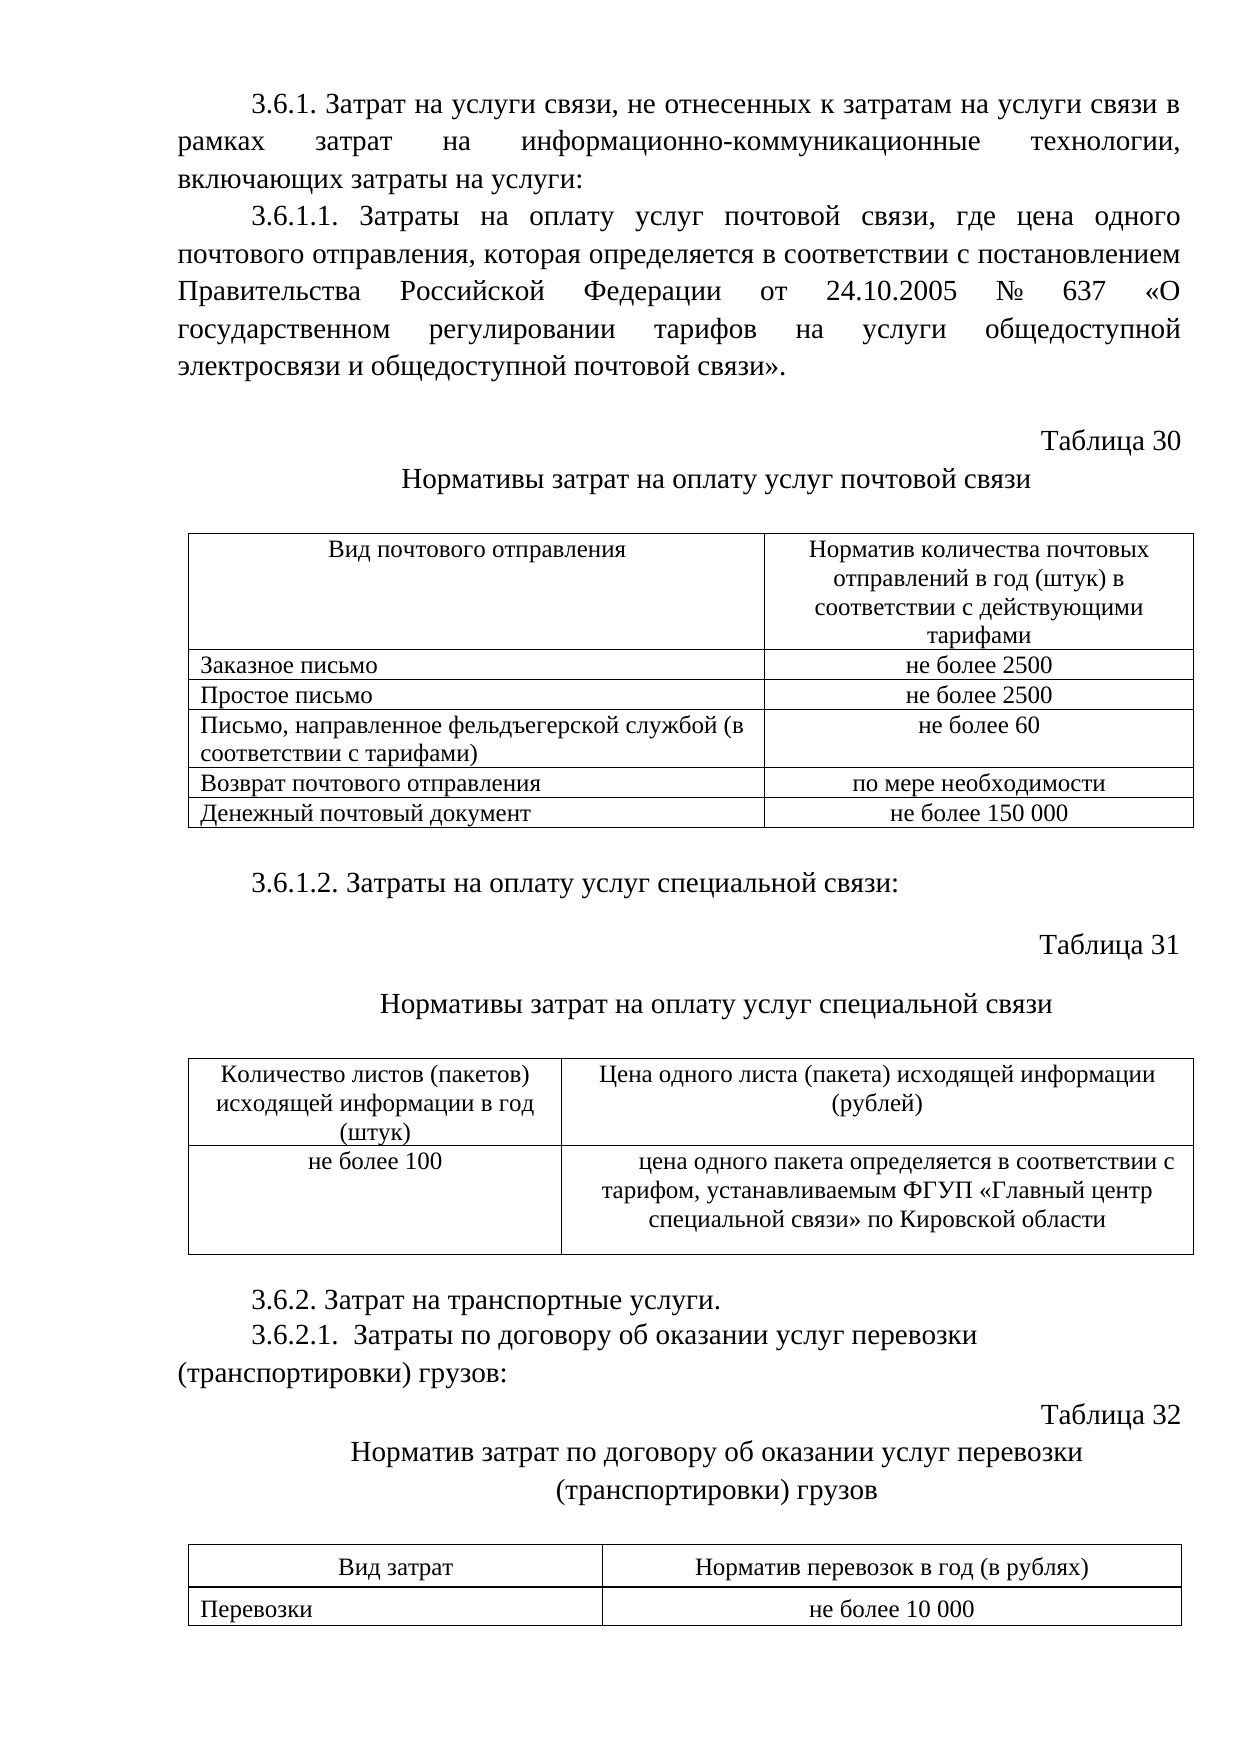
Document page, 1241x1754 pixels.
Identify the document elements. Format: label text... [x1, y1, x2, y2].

table_cell Простое письмо [189, 680, 764, 709]
table_cell не более 10 000 [603, 1588, 1181, 1625]
table_header Вид затрат [189, 1545, 602, 1586]
text 3.6.1.2. Затраты на оплату услуг специальной связи: [177, 865, 1181, 899]
table_cell Денежный почтовый документ [189, 798, 764, 827]
table_cell Перевозки [189, 1588, 602, 1625]
text Таблица 31 [177, 925, 1181, 962]
text Нормативы затрат на оплату услуг специальной связи [177, 983, 1181, 1021]
text Норматив затрат по договору об оказании услуг перевозки (транспортировки) грузов [252, 1432, 1181, 1507]
table_header Норматив перевозок в год (в рублях) [603, 1545, 1181, 1586]
table_cell не более 150 000 [765, 798, 1193, 827]
table_cell Заказное письмо [189, 650, 764, 679]
table_cell цена одного пакета определяется в соответствии с тарифом, устанавливаемым ФГУП «Главный центр специальной связи» по Кировской области [562, 1146, 1193, 1253]
table_cell не более 60 [765, 710, 1193, 767]
text 3.6.2. Затрат на транспортные услуги. [177, 1279, 1181, 1317]
table_cell по мере необходимости [765, 768, 1193, 797]
text 3.6.1. Затрат на услуги связи, не отнесенных к затратам на услуги связи в рамках затрат на информационно-коммуникационные технологии, включающих затраты на услуги: [177, 83, 1181, 196]
table_cell не более 2500 [765, 650, 1193, 679]
table_cell Возврат почтового отправления [189, 768, 764, 797]
text 3.6.2.1. Затраты по договору об оказании услуг перевозки (транспортировки) грузов: [177, 1317, 1181, 1389]
table_cell не более 100 [189, 1146, 561, 1253]
table_cell не более 2500 [765, 680, 1193, 709]
text Нормативы затрат на оплату услуг почтовой связи [177, 458, 1181, 496]
text 3.6.1.1. Затраты на оплату услуг почтовой связи, где цена одного почтового отправления, которая определяется в соответствии с постановлением Правительства Российской Федерации от 24.10.2005 № 637 «О государственном регулировании тарифов на услуги общедоступной электросвязи и общедоступной почтовой связи». [177, 196, 1181, 383]
table_header Вид почтового отправления [189, 534, 764, 649]
list Таблица 32 [252, 1394, 1181, 1432]
table_cell Письмо, направленное фельдъегерской службой (в соответствии с тарифами) [189, 710, 764, 767]
table_header Норматив количества почтовых отправлений в год (штук) в соответствии с действующими тарифами [765, 534, 1193, 649]
table_header Цена одного листа (пакета) исходящей информации (рублей) [562, 1059, 1193, 1145]
text Таблица 30 [177, 421, 1181, 458]
table_header Количество листов (пакетов) исходящей информации в год (штук) [189, 1059, 561, 1145]
